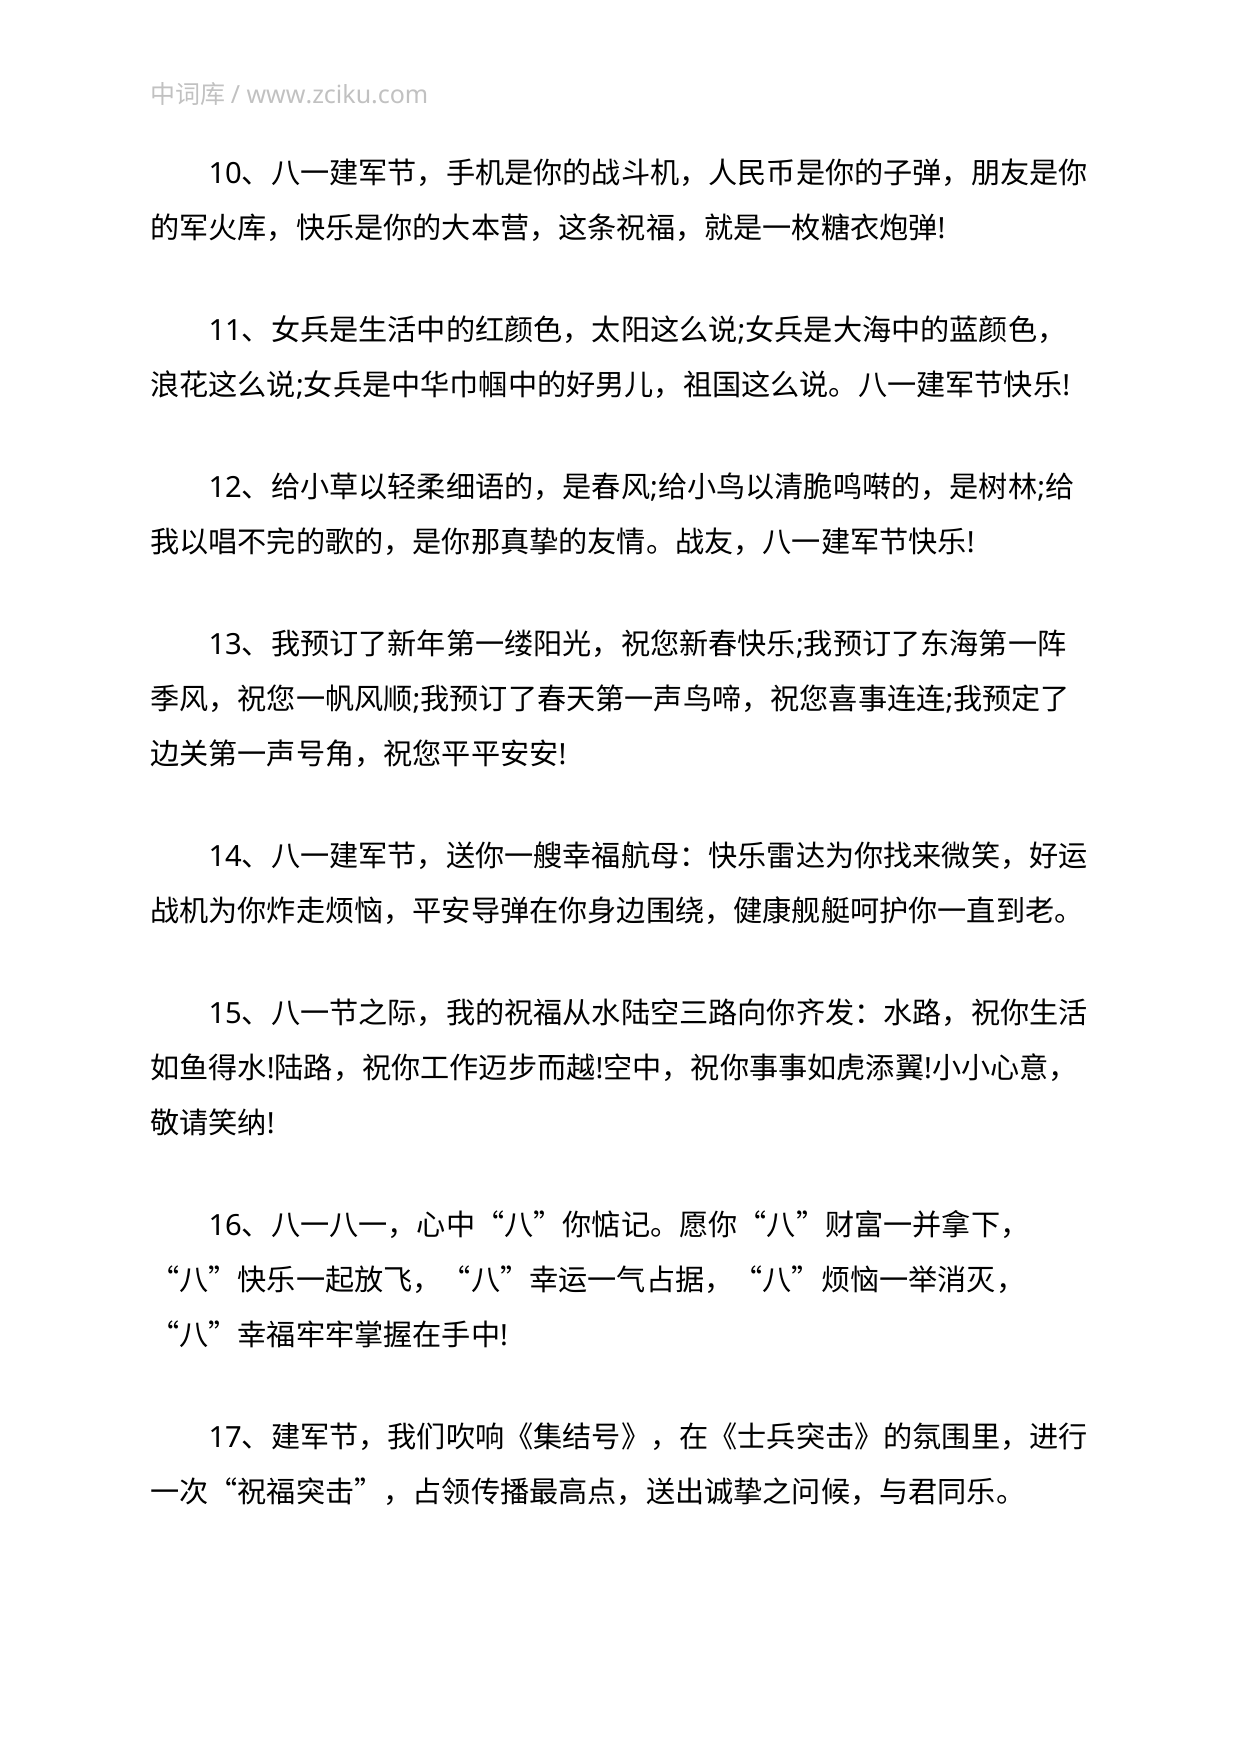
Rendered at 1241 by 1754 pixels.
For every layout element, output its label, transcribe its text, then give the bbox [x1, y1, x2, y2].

text 14、八一建军节，送你一艘幸福航母：快乐雷达为你找来微笑，好运战机为你炸走烦恼，平安导弹在你身边围绕，健康舰艇呵护你一直到老。 [150, 833, 1090, 930]
text 17、建军节，我们吹响《集结号》，在《士兵突击》的氛围里，进行一次“祝福突击”，占领传播最高点，送出诚挚之问候，与君同乐。 [150, 1413, 1090, 1511]
text 16、八一八一，心中“八”你惦记。愿你“八”财富一并拿下，“八”快乐一起放飞，“八”幸运一气占据，“八”烦恼一举消灭，“八”幸福牢牢掌握在手中! [150, 1202, 1090, 1354]
text 15、八一节之际，我的祝福从水陆空三路向你齐发：水路，祝你生活如鱼得水!陆路，祝你工作迈步而越!空中，祝你事事如虎添翼!小小心意，敬请笑纳! [150, 990, 1090, 1142]
text 13、我预订了新年第一缕阳光，祝您新春快乐;我预订了东海第一阵季风，祝您一帆风顺;我预订了春天第一声鸟啼，祝您喜事连连;我预定了边关第一声号角，祝您平平安安! [150, 621, 1090, 773]
text 12、给小草以轻柔细语的，是春风;给小鸟以清脆鸣啭的，是树林;给我以唱不完的歌的，是你那真挚的友情。战友，八一建军节快乐! [150, 464, 1090, 561]
text 10、八一建军节，手机是你的战斗机，人民币是你的子弹，朋友是你的军火库，快乐是你的大本营，这条祝福，就是一枚糖衣炮弹! [150, 150, 1090, 247]
text 11、女兵是生活中的红颜色，太阳这么说;女兵是大海中的蓝颜色，浪花这么说;女兵是中华巾帼中的好男儿，祖国这么说。八一建军节快乐! [150, 307, 1090, 404]
